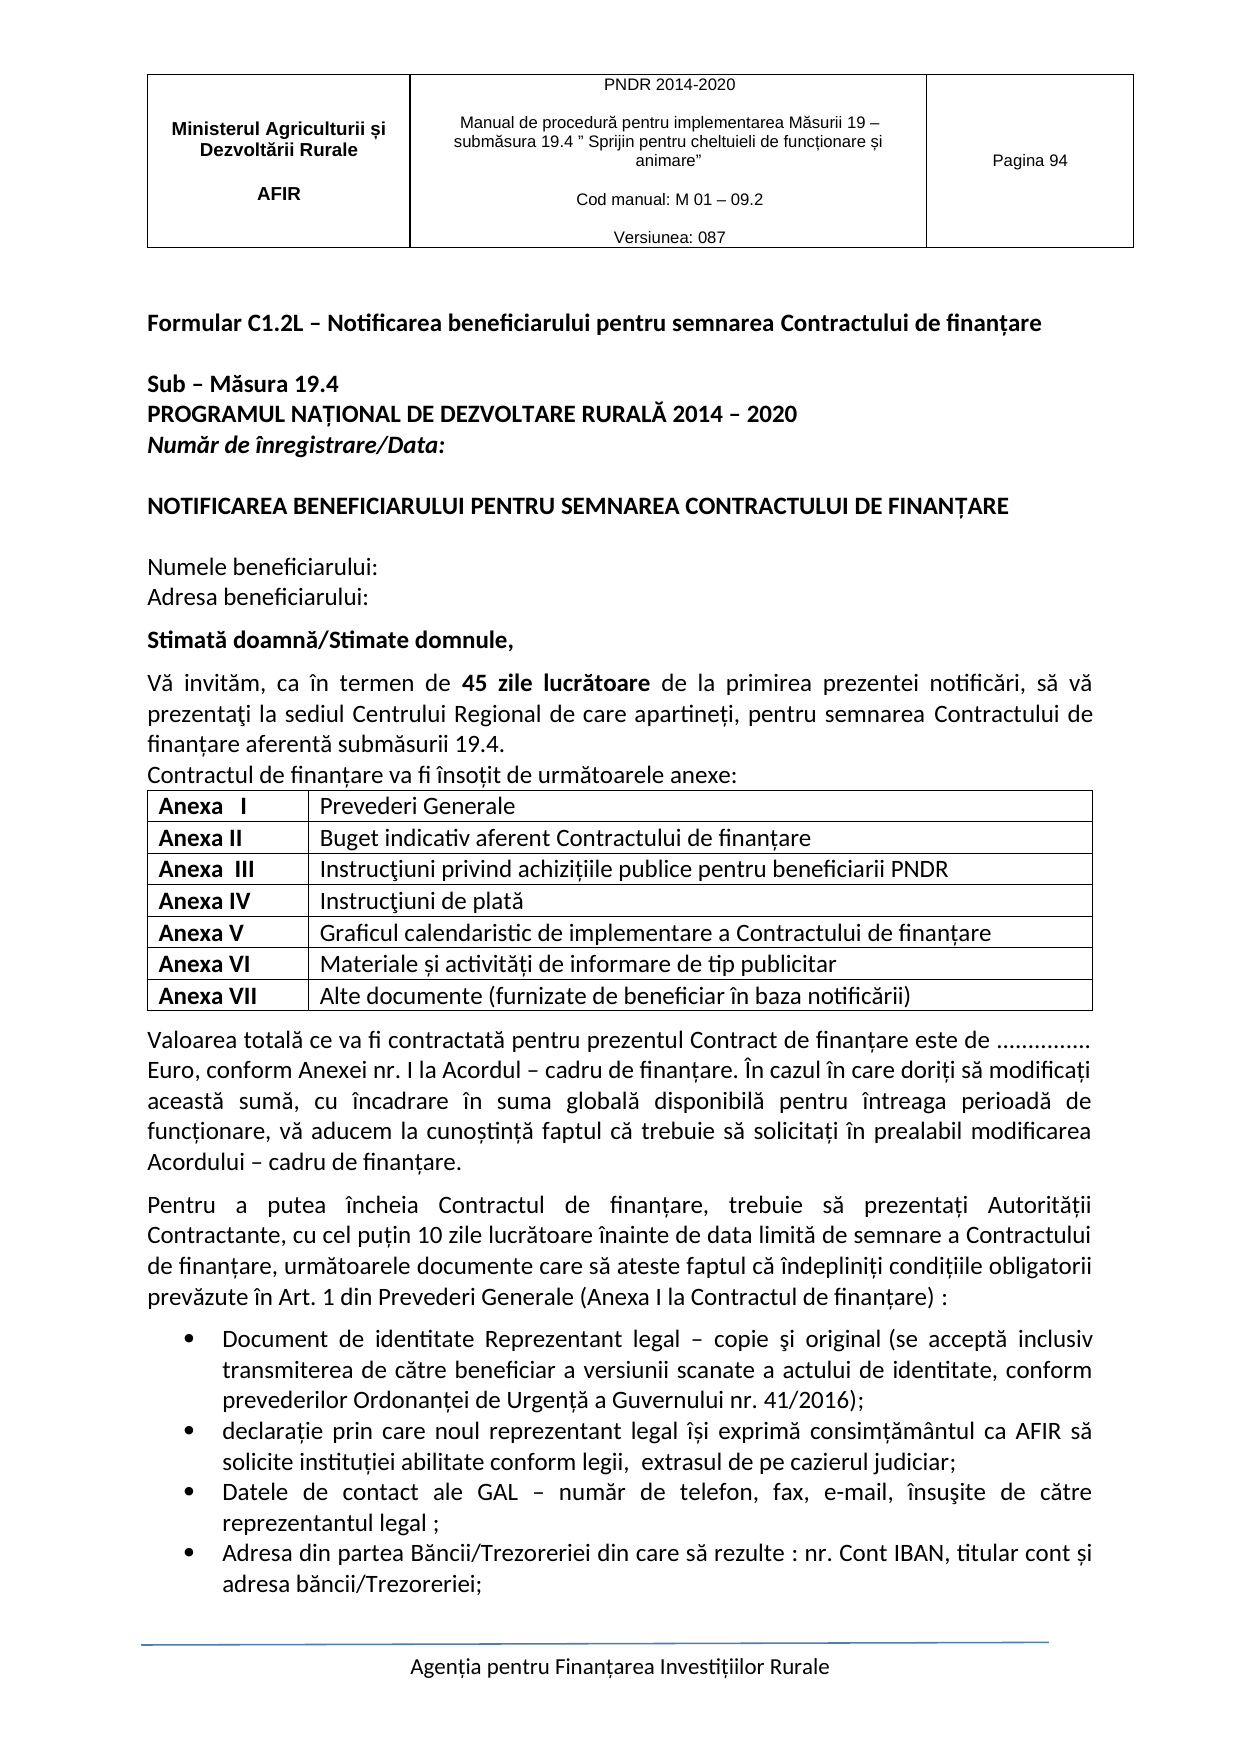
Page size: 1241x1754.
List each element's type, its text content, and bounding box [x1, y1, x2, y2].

list Datele de contact ale GAL – număr de telefon, fax, e-mail, însuşite de către reprezentantul legal ; [184, 1476, 1093, 1537]
table_cell Anexa II [148, 822, 308, 853]
list declaraţie prin care noul reprezentant legal îşi exprimă consimţământul ca AFIR să solicite instituției abilitate conform legii, extrasul de pe cazierul judiciar; [184, 1415, 1093, 1476]
text Contractul de finanțare va fi însoțit de următoarele anexe: [147, 759, 1093, 789]
table_cell Instrucţiuni privind achizițiile publice pentru beneficiarii PNDR [309, 854, 1092, 884]
text Număr de înregistrare/Data: [147, 429, 1093, 459]
list Document de identitate Reprezentant legal – copie şi original (se acceptă inclusiv transmiterea de către beneficiar a versiunii scanate a actului de identitate, conform prevederilor Ordonanței de Urgență a Guvernului nr. 41/2016); [184, 1324, 1093, 1415]
text Stimată doamnă/Stimate domnule, [147, 624, 1093, 655]
table_cell Anexa IV [148, 885, 308, 916]
table_cell Anexa VI [148, 948, 308, 979]
table_header Prevederi Generale [309, 791, 1092, 821]
text Pentru a putea încheia Contractul de finanțare, trebuie să prezentați Autorității Contractante, cu cel puţin 10 zile lucrătoare înainte de data limită de semnare a Contractului de finanțare, următoarele documente care să ateste faptul că îndepliniți condițiile obligatorii prevăzute în Art. 1 din Prevederi Generale (Anexa I la Contractul de finanțare) : [147, 1189, 1093, 1311]
text Vă invităm, ca în termen de 45 zile lucrătoare de la primirea prezentei notificări, să vă prezentaţi la sediul Centrului Regional de care apartineți, pentru semnarea Contractului de finanțare aferentă submăsurii 19.4. [147, 667, 1093, 759]
table_cell Instrucţiuni de plată [309, 885, 1092, 916]
text Valoarea totală ce va fi contractată pentru prezentul Contract de finanțare este de ............... Euro, conform Anexei nr. I la Acordul – cadru de finanțare. În cazul în care doriți să modificați această sumă, cu încadrare în suma globală disponibilă pentru întreaga perioadă de funcționare, vă aducem la cunoștință faptul că trebuie să solicitați în prealabil modificarea Acordului – cadru de finanțare. [147, 1024, 1093, 1177]
list Adresa din partea Băncii/Trezoreriei din care să rezulte : nr. Cont IBAN, titular cont și adresa băncii/Trezoreriei; [184, 1537, 1093, 1598]
text Numele beneficiarului: [147, 551, 1093, 581]
text PROGRAMUL NAȚIONAL DE DEZVOLTARE RURALĂ 2014 – 2020 [147, 398, 1093, 429]
text NOTIFICAREA BENEFICIARULUI PENTRU SEMNAREA CONTRACTULUI DE FINANȚARE [147, 490, 1093, 520]
table_cell Anexa III [148, 854, 308, 884]
table_cell Buget indicativ aferent Contractului de finanțare [309, 822, 1092, 853]
table_cell Graficul calendaristic de implementare a Contractului de finanțare [309, 917, 1092, 947]
table_cell Materiale și activități de informare de tip publicitar [309, 948, 1092, 979]
table_cell Alte documente (furnizate de beneficiar în baza notificării) [309, 980, 1092, 1010]
subtitle Formular C1.2L – Notificarea beneficiarului pentru semnarea Contractului de finanțare [147, 307, 1093, 337]
table_cell Anexa V [148, 917, 308, 947]
text Sub – Măsura 19.4 [147, 368, 1093, 398]
text Adresa beneficiarului: [147, 581, 1093, 612]
table_header Anexa I [148, 791, 308, 821]
table_cell Anexa VII [148, 980, 308, 1010]
